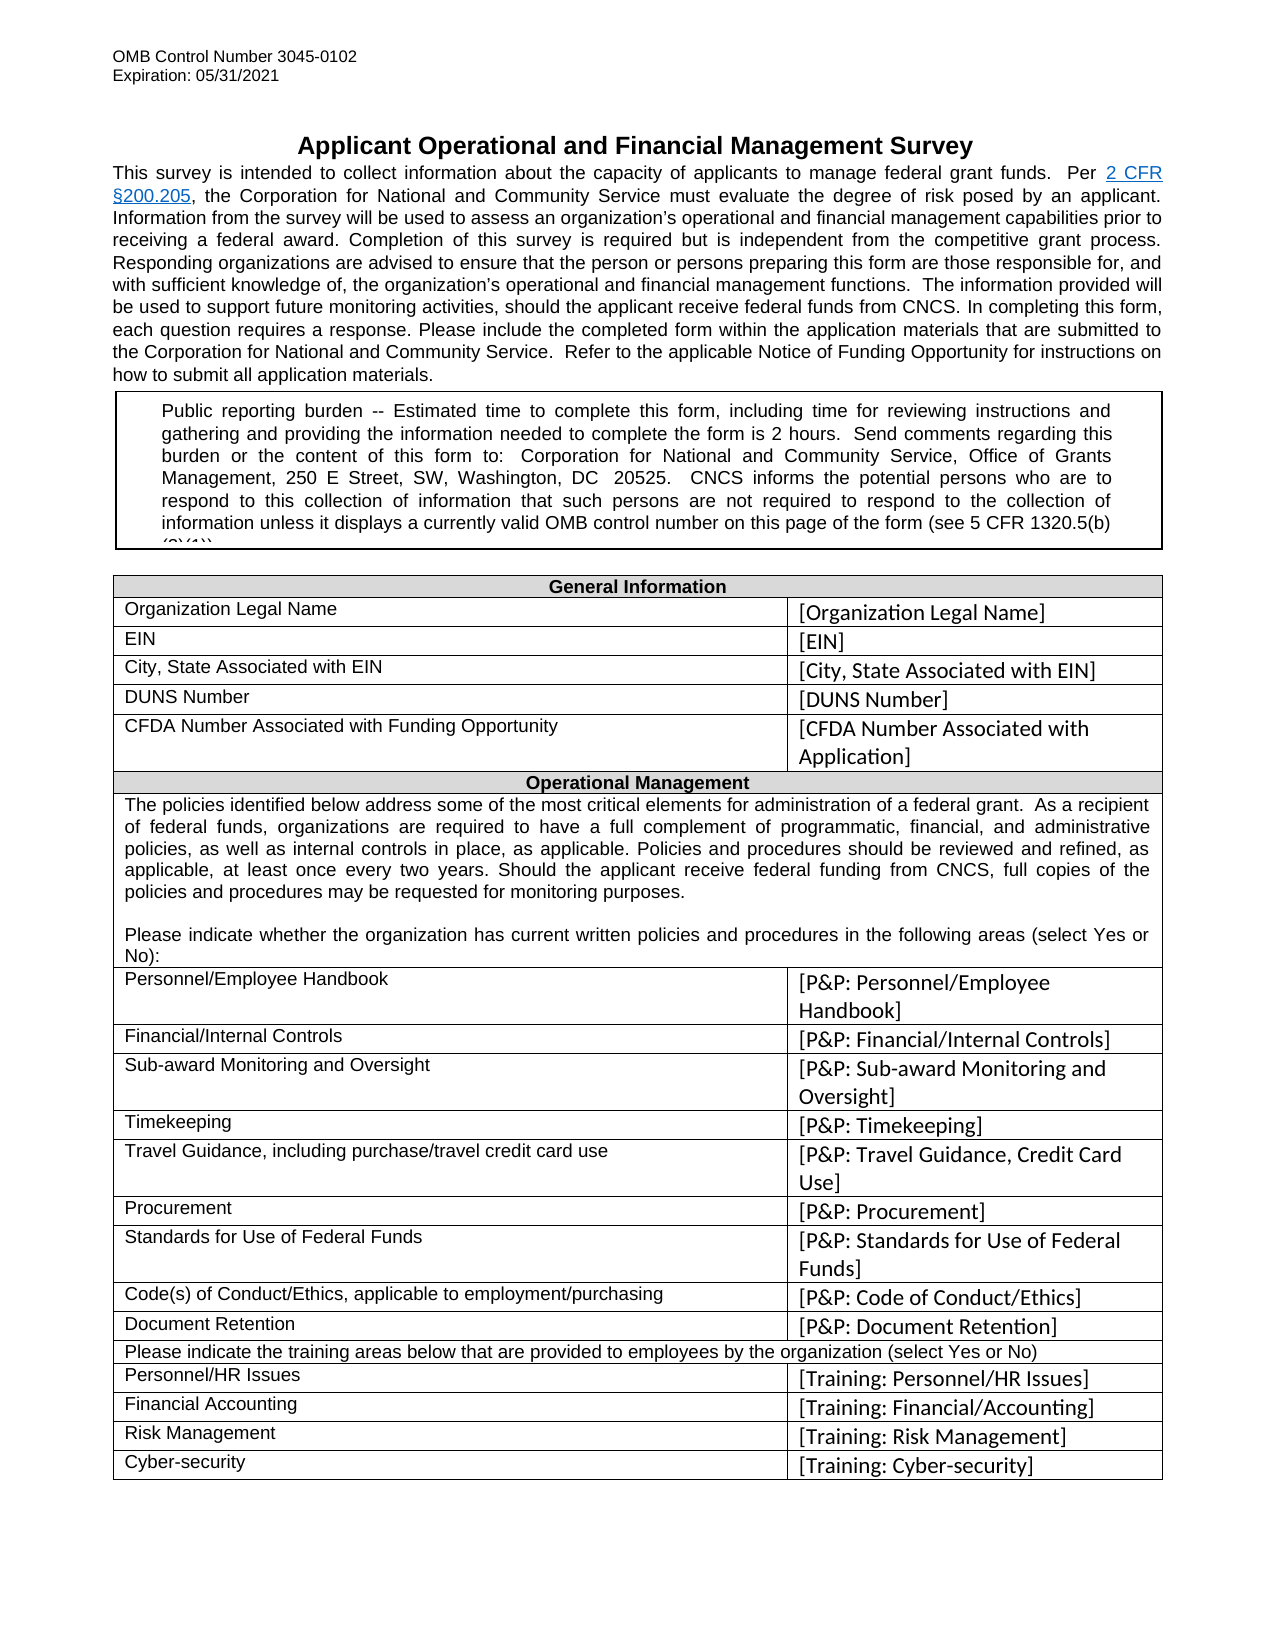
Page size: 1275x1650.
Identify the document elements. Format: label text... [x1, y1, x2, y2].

table_cell Sub-award Monitoring and Oversight [114, 1054, 787, 1110]
table_cell EIN [114, 627, 787, 655]
table_cell Document Retention [114, 1312, 787, 1340]
table_cell The policies identified below address some of the most critical elements for administration of a federal grant. As a recipient of federal funds, organizations are required to have a full complement of programmatic, financial, and administrative policies, as well as internal controls in place, as applicable. Policies and procedures should be reviewed and refined, as applicable, at least once every two years. Should the applicant receive federal funding from CNCS, full copies of the policies and procedures may be requested for monitoring purposes. Please indicate whether the organization has current written policies and procedures in the following areas (select Yes or No): [114, 794, 1162, 967]
table_cell Please indicate the training areas below that are provided to employees by the organization (select Yes or No) [114, 1341, 1162, 1363]
table_header General Information [114, 576, 1162, 597]
table_cell Standards for Use of Federal Funds [114, 1226, 787, 1282]
table_cell Code(s) of Conduct/Ethics, applicable to employment/purchasing [114, 1283, 787, 1311]
table_cell Personnel/Employee Handbook [114, 968, 787, 1024]
table_cell Personnel/HR Issues [114, 1364, 787, 1392]
table_cell Travel Guidance, including purchase/travel credit card use [114, 1140, 787, 1196]
table_cell Financial Accounting [114, 1393, 787, 1421]
table_cell Operational Management [114, 772, 1162, 793]
table_cell Timekeeping [114, 1111, 787, 1139]
table_cell City, State Associated with EIN [114, 656, 787, 684]
text This survey is intended to collect information about the capacity of applicants to manage federal grant funds. Per 2 CFR §200.205, the Corporation for National and Community Service must evaluate the degree of risk posed by an applicant. Information from the survey will be used to assess an organization’s operational and financial management capabilities prior to receiving a federal award. Completion of this survey is required but is independent from the competitive grant process. Responding organizations are advised to ensure that the person or persons preparing this form are those responsible for, and with sufficient knowledge of, the organization’s operational and financial management functions. The information provided will be used to support future monitoring activities, should the applicant receive federal funds from CNCS. In completing this form, each question requires a response. Please include the completed form within the application materials that are submitted to the Corporation for National and Community Service. Refer to the applicable Notice of Funding Opportunity for instructions on how to submit all application materials. [112, 162, 1162, 385]
table_cell CFDA Number Associated with Funding Opportunity [114, 715, 787, 771]
table_cell DUNS Number [114, 685, 787, 713]
table_cell Procurement [114, 1197, 787, 1225]
table_cell Financial/Internal Controls [114, 1025, 787, 1053]
table_cell Risk Management [114, 1422, 787, 1450]
text Applicant Operational and Financial Management Survey [143, 131, 1128, 160]
table_cell Cyber-security [114, 1451, 787, 1479]
table_cell Organization Legal Name [114, 598, 787, 626]
